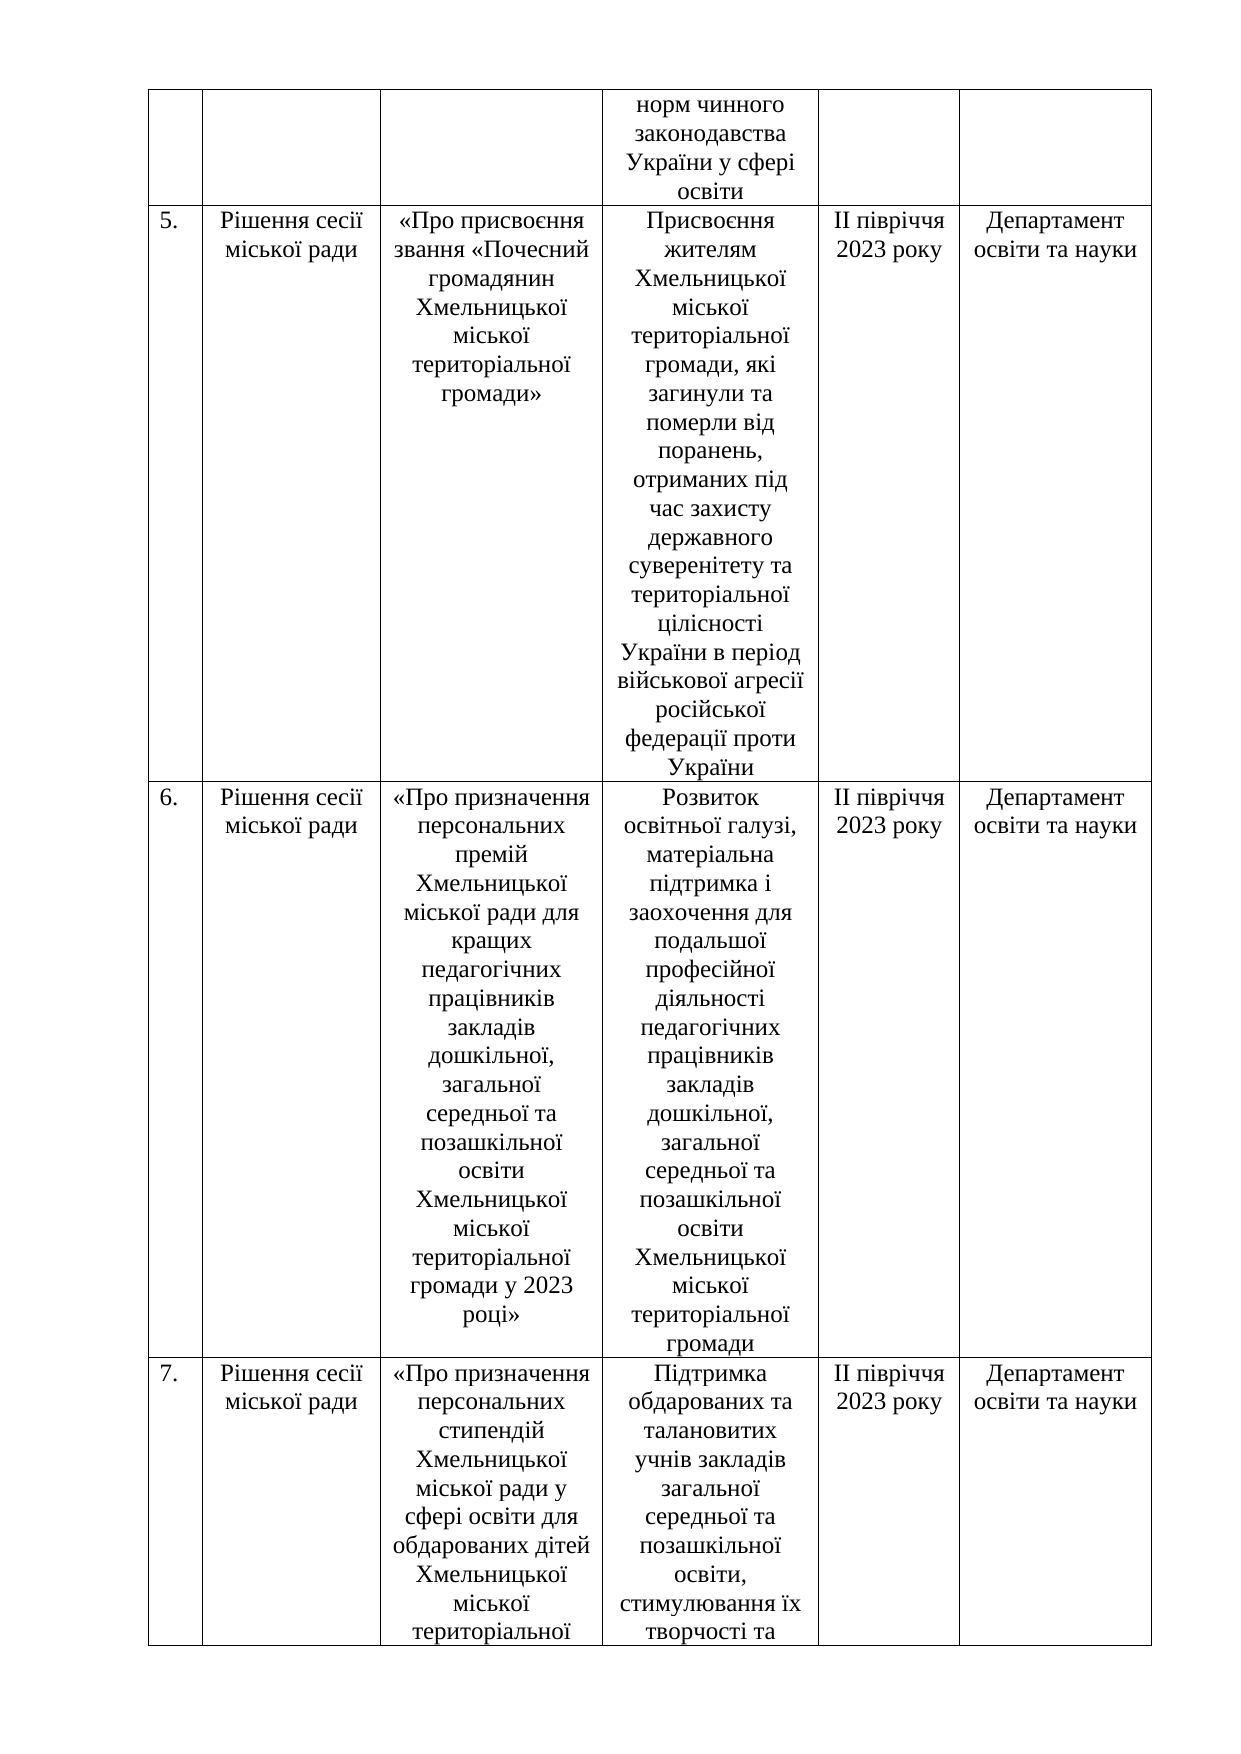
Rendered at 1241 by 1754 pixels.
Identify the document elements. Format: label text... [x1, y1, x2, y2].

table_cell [203, 90, 380, 204]
table_cell 6. [149, 782, 202, 1357]
table_cell 5. [149, 206, 202, 781]
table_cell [819, 90, 959, 204]
table_cell Рішення сесії міської ради [203, 206, 380, 781]
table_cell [960, 1358, 1151, 1645]
table_cell 7. [149, 1358, 202, 1645]
table_cell Розвиток освітньої галузі, матеріальна підтримка і заохочення для подальшої професійної діяльності педагогічних працівників закладів дошкільної, загальної середньої та позашкільної освіти Хмельницької міської територіальної громади [603, 782, 677, 1357]
table_cell Департамент освіти та науки [960, 206, 1151, 781]
table_cell Присвоєння жителям Хмельницької міської територіальної громади, які загинули та померли від поранень, отриманих під час захисту державного суверенітету та територіальної цілісності України в період військової агресії російської федерації проти України [749, 206, 818, 781]
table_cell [960, 90, 1151, 204]
table_cell ІІ півріччя 2023 року [819, 206, 959, 781]
table_cell Рішення сесії міської ради [203, 782, 380, 1357]
table_cell «Про призначення персональних премій Хмельницької міської ради для кращих педагогічних працівників закладів дошкільної, загальної середньої та позашкільної освіти Хмельницької міської територіальної громади у 2023 році» [381, 782, 602, 1357]
table_cell «Про присвоєння звання «Почесний громадянин Хмельницької міської територіальної громади» [381, 206, 602, 781]
table_cell Департамент освіти та науки [960, 782, 1151, 1357]
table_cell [381, 90, 602, 204]
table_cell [203, 1358, 380, 1645]
table_cell ІІ півріччя 2023 року [819, 782, 959, 1357]
table_cell Розвиток освітньої галузі, матеріальна підтримка і заохочення для подальшої професійної діяльності педагогічних працівників закладів дошкільної, загальної середньої та позашкільної освіти Хмельницької міської територіальної громади [744, 782, 818, 1357]
table_cell 4. [149, 90, 202, 204]
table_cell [819, 1358, 959, 1645]
table_cell Присвоєння жителям Хмельницької міської територіальної громади, які загинули та померли від поранень, отриманих під час захисту державного суверенітету та територіальної цілісності України в період військової агресії російської федерації проти України [603, 206, 672, 781]
